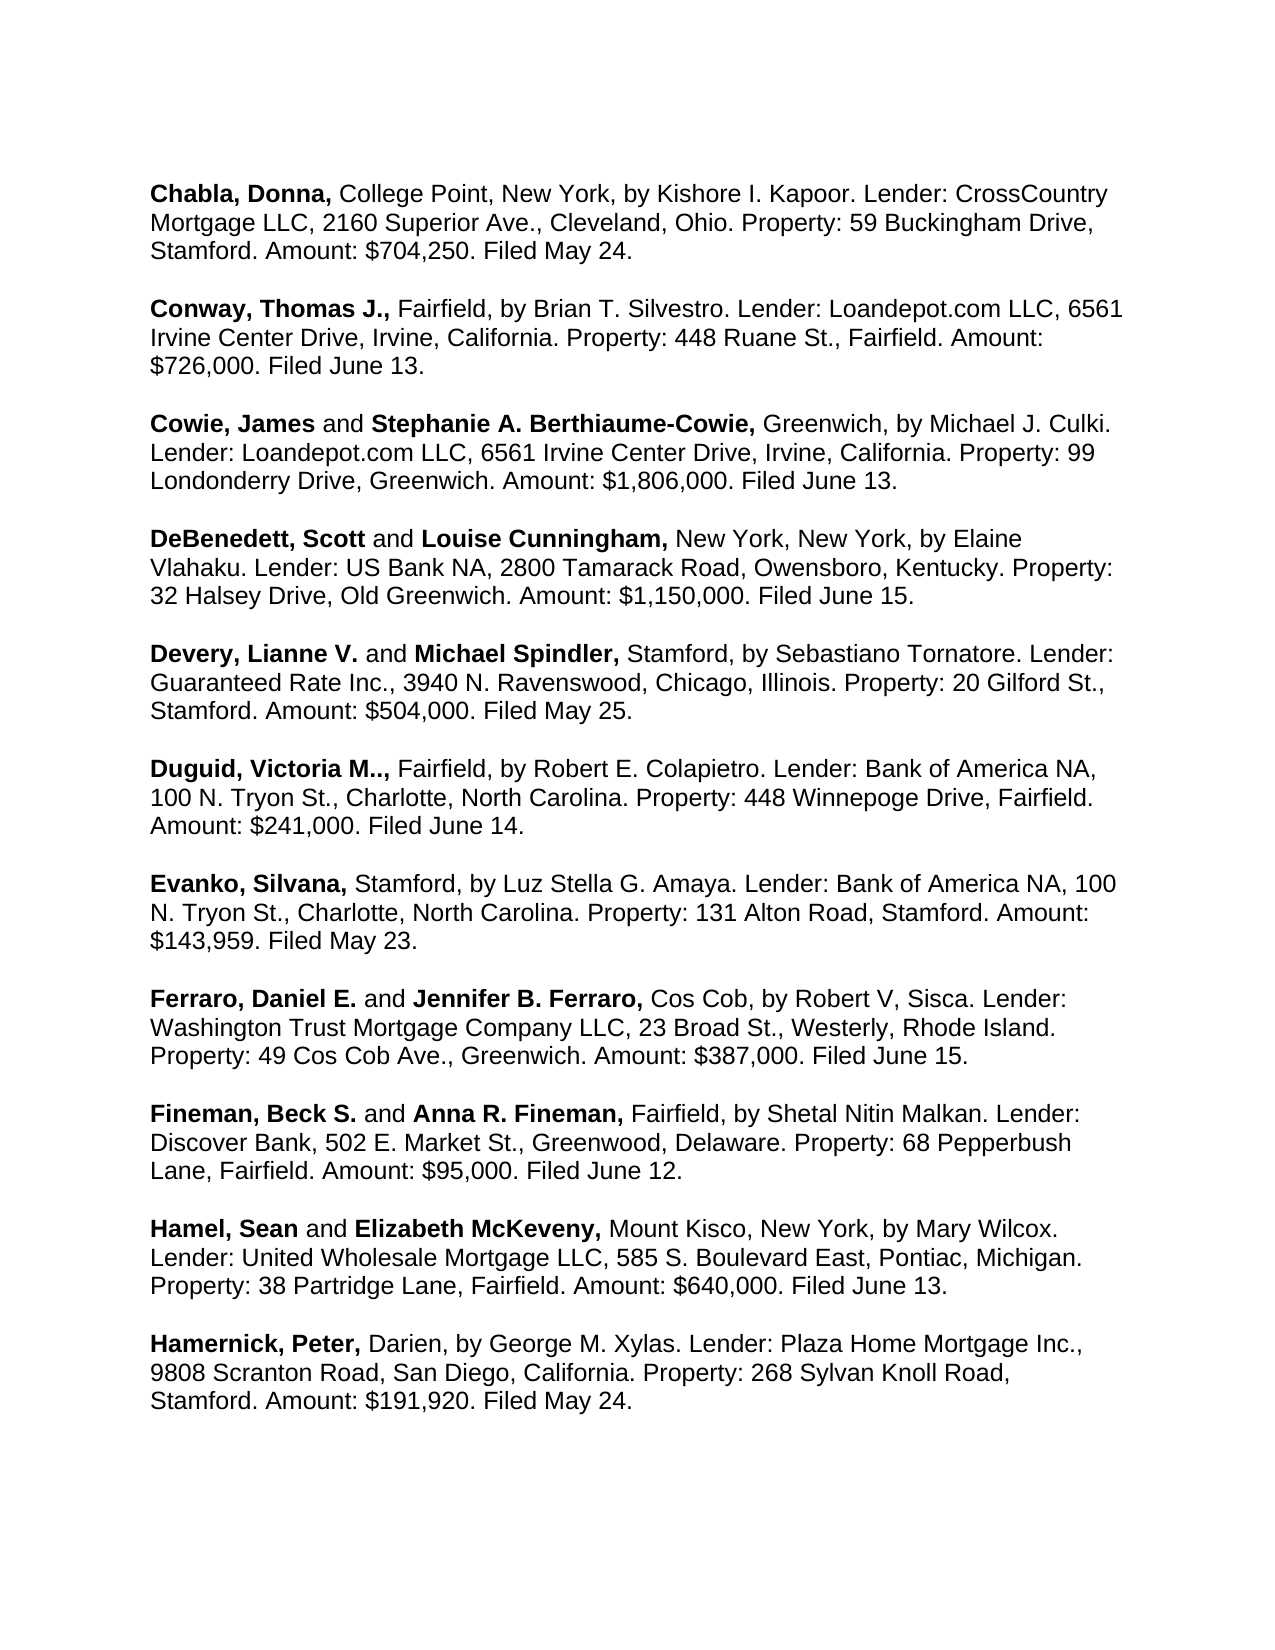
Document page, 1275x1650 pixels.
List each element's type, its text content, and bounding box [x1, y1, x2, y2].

text Conway, Thomas J., Fairfield, by Brian T. Silvestro. Lender: Loandepot.com LLC, 6561 Irvine Center Drive, Irvine, California. Property: 448 Ruane St., Fairfield. Amount: $726,000. Filed June 13. [150, 294, 1125, 380]
text Ferraro, Daniel E. and Jennifer B. Ferraro, Cos Cob, by Robert V, Sisca. Lender: Washington Trust Mortgage Company LLC, 23 Broad St., Westerly, Rhode Island. Property: 49 Cos Cob Ave., Greenwich. Amount: $387,000. Filed June 15. [150, 984, 1125, 1070]
text Evanko, Silvana, Stamford, by Luz Stella G. Amaya. Lender: Bank of America NA, 100 N. Tryon St., Charlotte, North Carolina. Property: 131 Alton Road, Stamford. Amount: $143,959. Filed May 23. [150, 869, 1125, 955]
text Duguid, Victoria M.., Fairfield, by Robert E. Colapietro. Lender: Bank of America NA, 100 N. Tryon St., Charlotte, North Carolina. Property: 448 Winnepoge Drive, Fairfield. Amount: $241,000. Filed June 14. [150, 754, 1125, 840]
text Devery, Lianne V. and Michael Spindler, Stamford, by Sebastiano Tornatore. Lender: Guaranteed Rate Inc., 3940 N. Ravenswood, Chicago, Illinois. Property: 20 Gilford St., Stamford. Amount: $504,000. Filed May 25. [150, 639, 1125, 725]
text Chabla, Donna, College Point, New York, by Kishore I. Kapoor. Lender: CrossCountry Mortgage LLC, 2160 Superior Ave., Cleveland, Ohio. Property: 59 Buckingham Drive, Stamford. Amount: $704,250. Filed May 24. [150, 179, 1125, 265]
text Hamernick, Peter, Darien, by George M. Xylas. Lender: Plaza Home Mortgage Inc., 9808 Scranton Road, San Diego, California. Property: 268 Sylvan Knoll Road, Stamford. Amount: $191,920. Filed May 24. [150, 1329, 1125, 1415]
text Cowie, James and Stephanie A. Berthiaume-Cowie, Greenwich, by Michael J. Culki. Lender: Loandepot.com LLC, 6561 Irvine Center Drive, Irvine, California. Property: 99 Londonderry Drive, Greenwich. Amount: $1,806,000. Filed June 13. [150, 409, 1125, 495]
text Hamel, Sean and Elizabeth McKeveny, Mount Kisco, New York, by Mary Wilcox. Lender: United Wholesale Mortgage LLC, 585 S. Boulevard East, Pontiac, Michigan. Property: 38 Partridge Lane, Fairfield. Amount: $640,000. Filed June 13. [150, 1214, 1125, 1300]
text DeBenedett, Scott and Louise Cunningham, New York, New York, by Elaine Vlahaku. Lender: US Bank NA, 2800 Tamarack Road, Owensboro, Kentucky. Property: 32 Halsey Drive, Old Greenwich. Amount: $1,150,000. Filed June 15. [150, 524, 1125, 610]
text Fineman, Beck S. and Anna R. Fineman, Fairfield, by Shetal Nitin Malkan. Lender: Discover Bank, 502 E. Market St., Greenwood, Delaware. Property: 68 Pepperbush Lane, Fairfield. Amount: $95,000. Filed June 12. [150, 1099, 1125, 1185]
